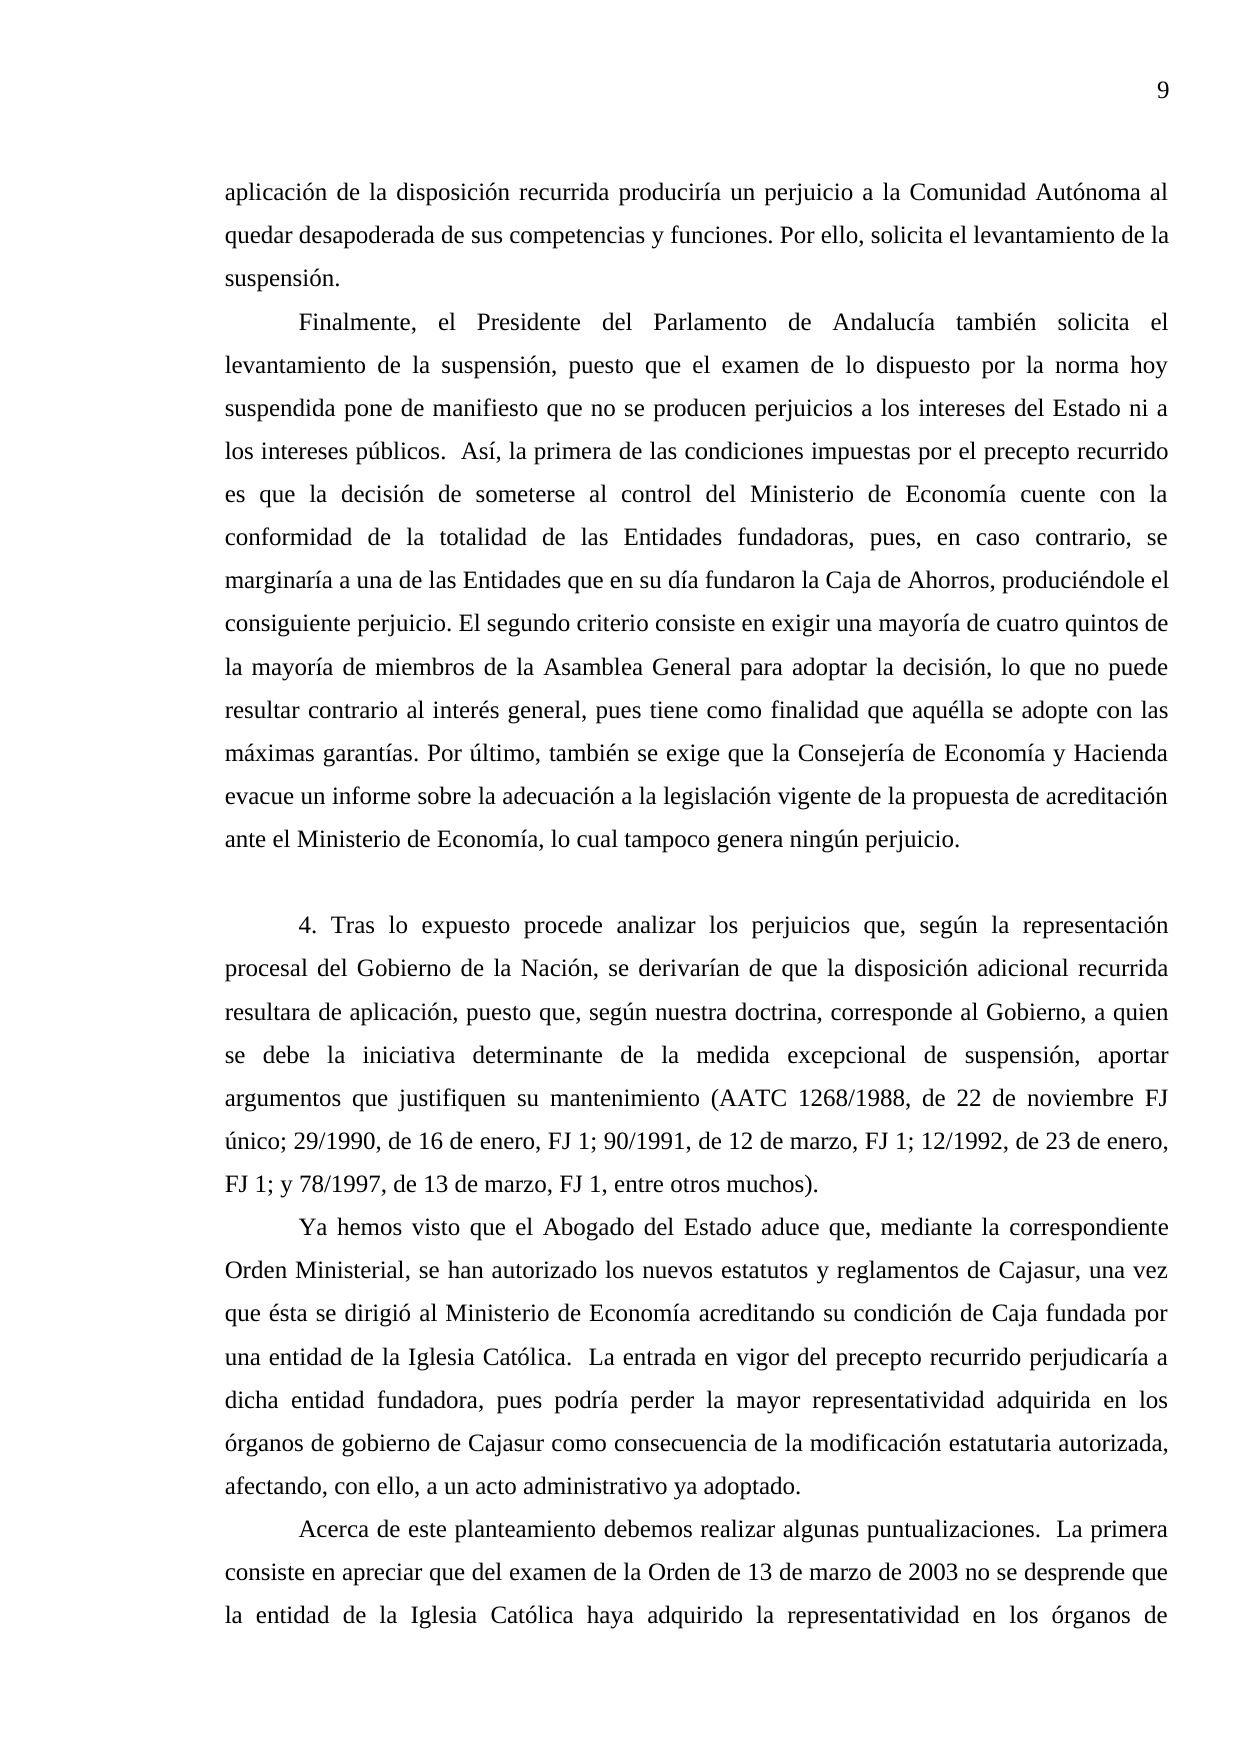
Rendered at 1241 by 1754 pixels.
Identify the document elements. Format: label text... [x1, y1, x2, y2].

text 4. Tras lo expuesto procede analizar los perjuicios que, según la representación procesal del Gobierno de la Nación, se derivarían de que la disposición adicional recurrida resultara de aplicación, puesto que, según nuestra doctrina, corresponde al Gobierno, a quien se debe la iniciativa determinante de la medida excepcional de suspensión, aportar argumentos que justifiquen su mantenimiento (AATC 1268/1988, de 22 de noviembre FJ único; 29/1990, de 16 de enero, FJ 1; 90/1991, de 12 de marzo, FJ 1; 12/1992, de 23 de enero, FJ 1; y 78/1997, de 13 de marzo, FJ 1, entre otros muchos). [224, 910, 1169, 1198]
text Ya hemos visto que el Abogado del Estado aduce que, mediante la correspondiente Orden Ministerial, se han autorizado los nuevos estatutos y reglamentos de Cajasur, una vez que ésta se dirigió al Ministerio de Economía acreditando su condición de Caja fundada por una entidad de la Iglesia Católica. La entrada en vigor del precepto recurrido perjudicaría a dicha entidad fundadora, pues podría perder la mayor representatividad adquirida en los órganos de gobierno de Cajasur como consecuencia de la modificación estatutaria autorizada, afectando, con ello, a un acto administrativo ya adoptado. [224, 1212, 1169, 1500]
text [224, 1514, 1169, 1629]
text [224, 177, 1169, 292]
text Finalmente, el Presidente del Parlamento de Andalucía también solicita el levantamiento de la suspensión, puesto que el examen de lo dispuesto por la norma hoy suspendida pone de manifiesto que no se producen perjuicios a los intereses del Estado ni a los intereses públicos. Así, la primera de las condiciones impuestas por el precepto recurrido es que la decisión de someterse al control del Ministerio de Economía cuente con la conformidad de la totalidad de las Entidades fundadoras, pues, en caso contrario, se marginaría a una de las Entidades que en su día fundaron la Caja de Ahorros, produciéndole el consiguiente perjuicio. El segundo criterio consiste en exigir una mayoría de cuatro quintos de la mayoría de miembros de la Asamblea General para adoptar la decisión, lo que no puede resultar contrario al interés general, pues tiene como finalidad que aquélla se adopte con las máximas garantías. Por último, también se exige que la Consejería de Economía y Hacienda evacue un informe sobre la adecuación a la legislación vigente de la propuesta de acreditación ante el Ministerio de Economía, lo cual tampoco genera ningún perjuicio. [224, 307, 1169, 853]
